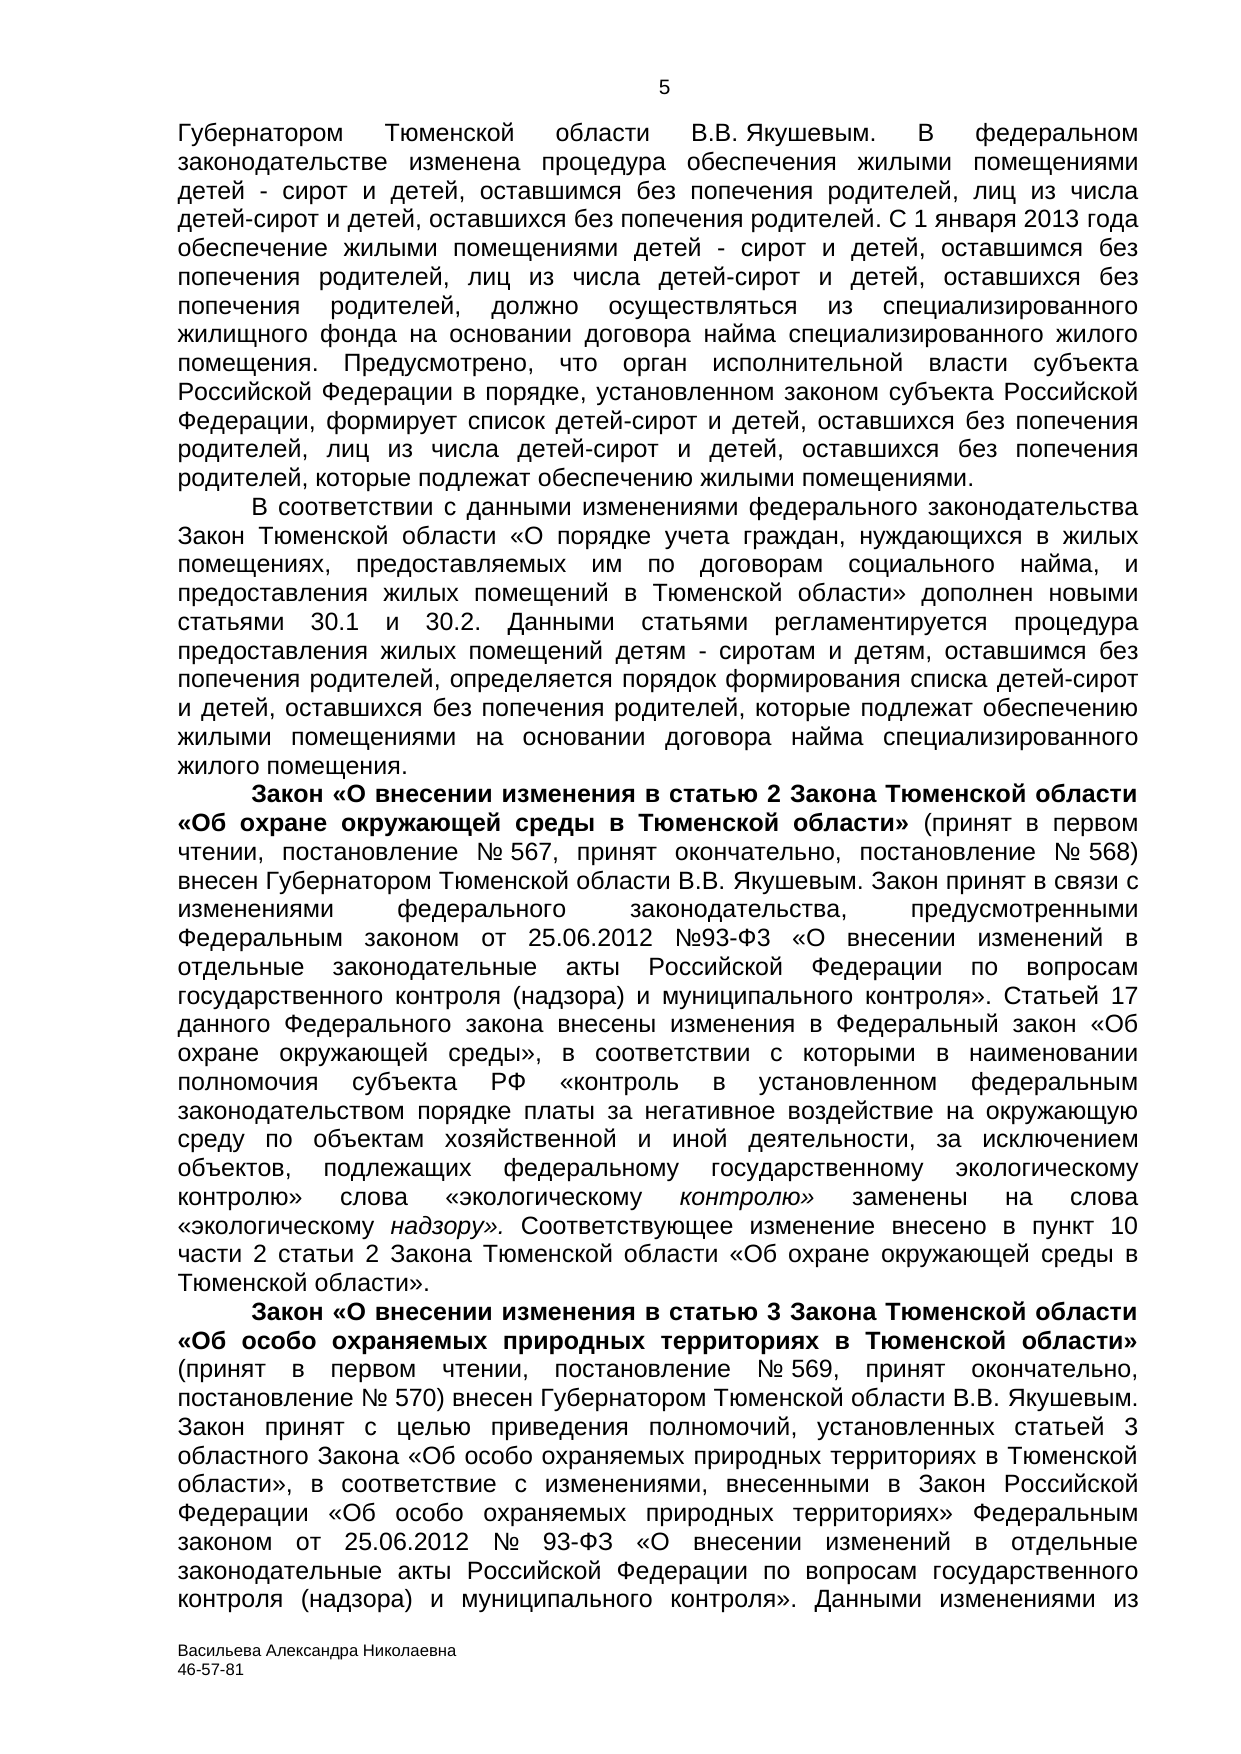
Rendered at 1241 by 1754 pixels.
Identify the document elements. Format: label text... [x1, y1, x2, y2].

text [177, 1297, 1138, 1613]
text Закон «О внесении изменения в статью 2 Закона Тюменской области «Об охране окружающей среды в Тюменской области» (принят в первом чтении, постановление № 567, принят окончательно, постановление № 568) внесен Губернатором Тюменской области В.В. Якушевым. Закон принят в связи с изменениями федерального законодательства, предусмотренными Федеральным законом от 25.06.2012 №93-Ф3 «О внесении изменений в отдельные законодательные акты Российской Федерации по вопросам государственного контроля (надзора) и муниципального контроля». Статьей 17 данного Федерального закона внесены изменения в Федеральный закон «Об охране окружающей среды», в соответствии с которыми в наименовании полномочия субъекта РФ «контроль в установленном федеральным законодательством порядке платы за негативное воздействие на окружающую среду по объектам хозяйственной и иной деятельности, за исключением объектов, подлежащих федеральному государственному экологическому контролю» слова «экологическому контролю» заменены на слова «экологическому надзору». Соответствующее изменение внесено в пункт 10 части 2 статьи 2 Закона Тюменской области «Об охране окружающей среды в Тюменской области». [177, 779, 1138, 1297]
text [177, 118, 1138, 492]
text В соответствии с данными изменениями федерального законодательства Закон Тюменской области «О порядке учета граждан, нуждающихся в жилых помещениях, предоставляемых им по договорам социального найма, и предоставления жилых помещений в Тюменской области» дополнен новыми статьями 30.1 и 30.2. Данными статьями регламентируется процедура предоставления жилых помещений детям - сиротам и детям, оставшимся без попечения родителей, определяется порядок формирования списка детей-сирот и детей, оставшихся без попечения родителей, которые подлежат обеспечению жилыми помещениями на основании договора найма специализированного жилого помещения. [177, 492, 1138, 779]
